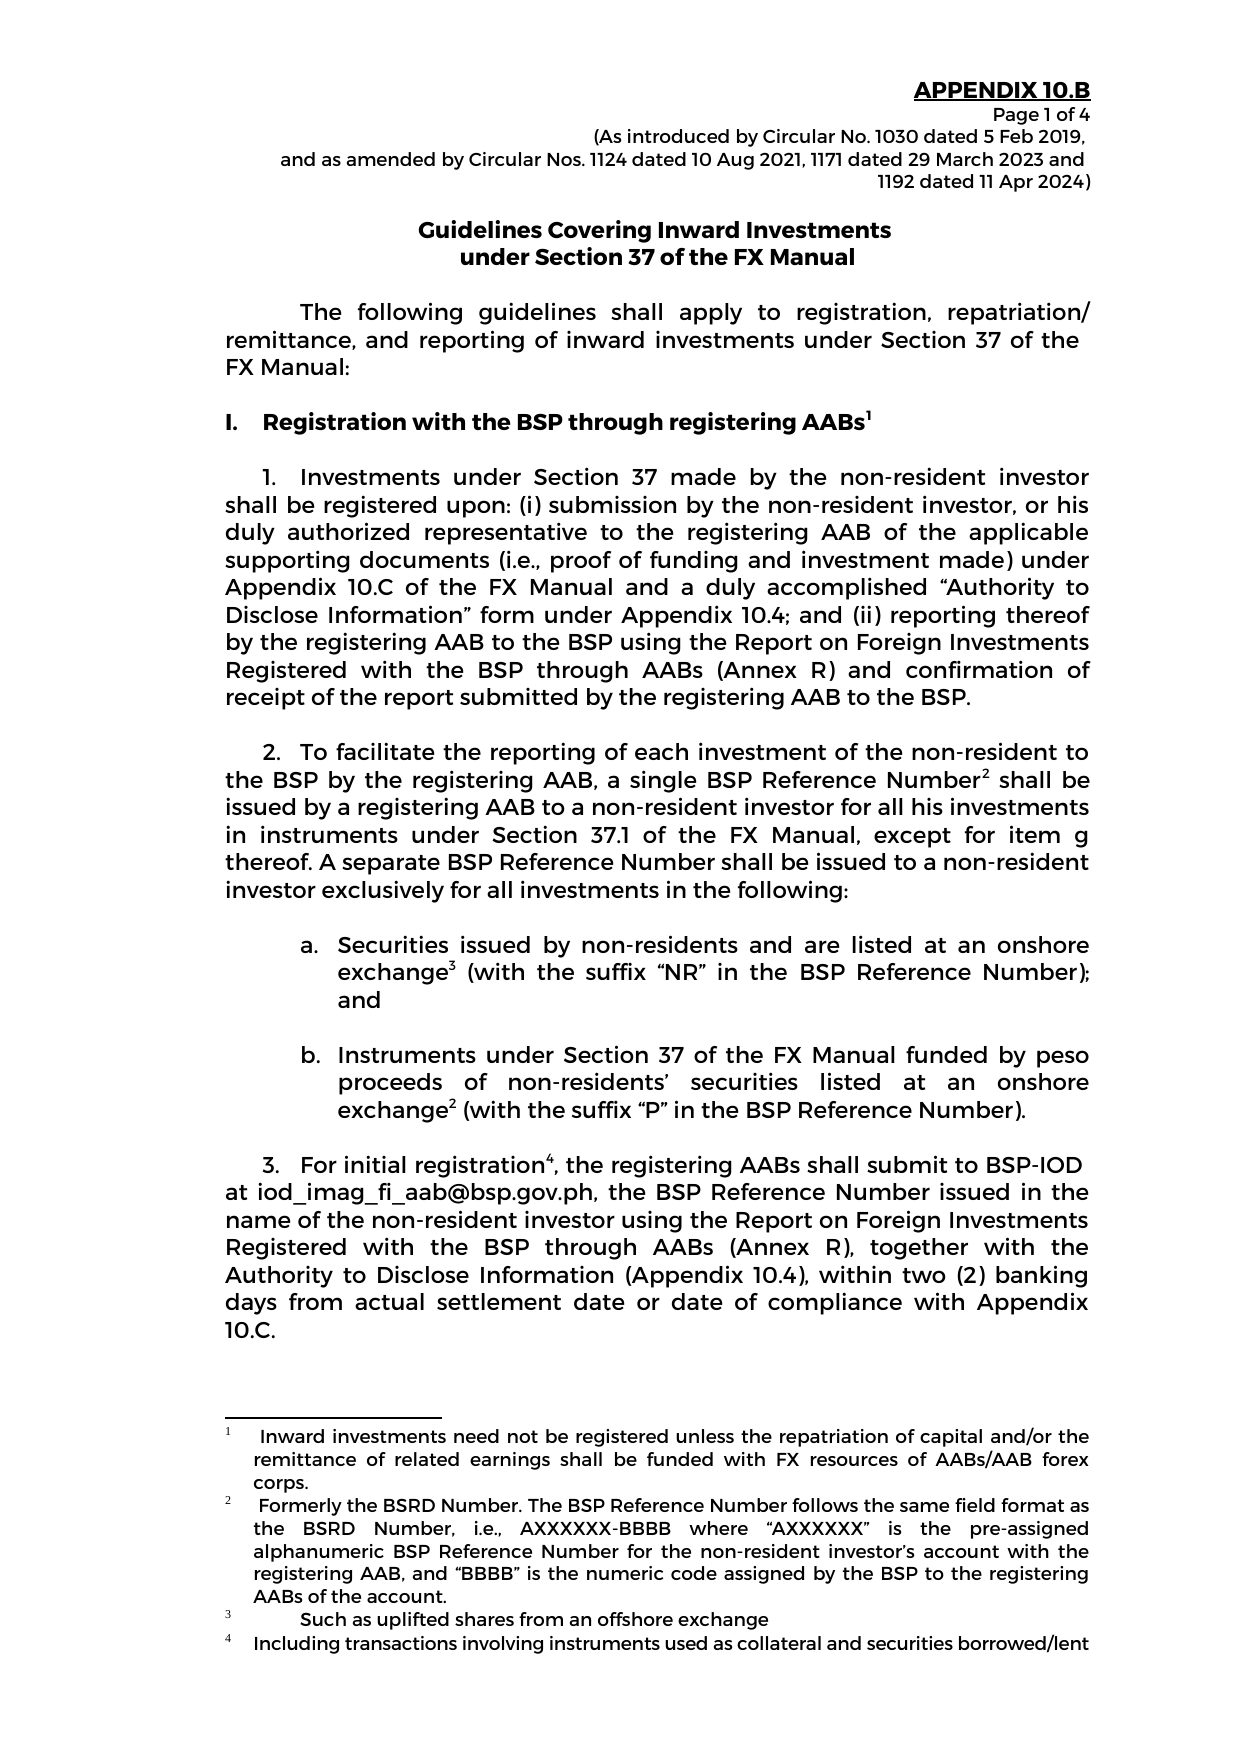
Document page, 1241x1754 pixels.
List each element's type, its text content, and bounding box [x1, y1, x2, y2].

text The following guidelines shall apply to registration, repatriation/ remittance, and reporting of inward investments under Section 37 of the FX Manual: [225, 297, 1090, 380]
list Instruments under Section 37 of the FX Manual funded by peso proceeds of non-residents’ securities listed at an onshore exchange2 (with the suffix “P” in the BSP Reference Number). [300, 1040, 1090, 1122]
list Securities issued by non-residents and are listed at an onshore exchange (with the suffix “NR” in the BSP Reference Number); and [300, 930, 1090, 1012]
list For initial registration, the registering AABs shall submit to BSP-IOD at iod_imag_fi_aab@bsp.gov.ph, the BSP Reference Number issued in the name of the non-resident investor using the Report on Foreign Investments Registered with the BSP through AABs (Annex R), together with the Authority to Disclose Information (Appendix 10.4), within two (2) banking days from actual settlement date or date of compliance with Appendix 10.C. [225, 1150, 1090, 1342]
list Registration with the BSP through registering AABs [225, 407, 1090, 435]
list To facilitate the reporting of each investment of the non-resident to the BSP by the registering AAB, a single BSP Reference Number shall be issued by a registering AAB to a non-resident investor for all his investments in instruments under Section 37.1 of the FX Manual, except for item g thereof. A separate BSP Reference Number shall be issued to a non-resident investor exclusively for all investments in the following: [225, 737, 1090, 902]
text Guidelines Covering Inward Investments under Section 37 of the FX Manual [225, 215, 1090, 270]
list Investments under Section 37 made by the non-resident investor shall be registered upon: (i) submission by the non-resident investor, or his duly authorized representative to the registering AAB of the applicable supporting documents (i.e., proof of funding and investment made) under Appendix 10.C of the FX Manual and a duly accomplished “Authority to Disclose Information” form under Appendix 10.4; and (ii) reporting thereof by the registering AAB to the BSP using the Report on Foreign Investments Registered with the BSP through AABs (Annex R) and confirmation of receipt of the report submitted by the registering AAB to the BSP. [225, 462, 1090, 710]
